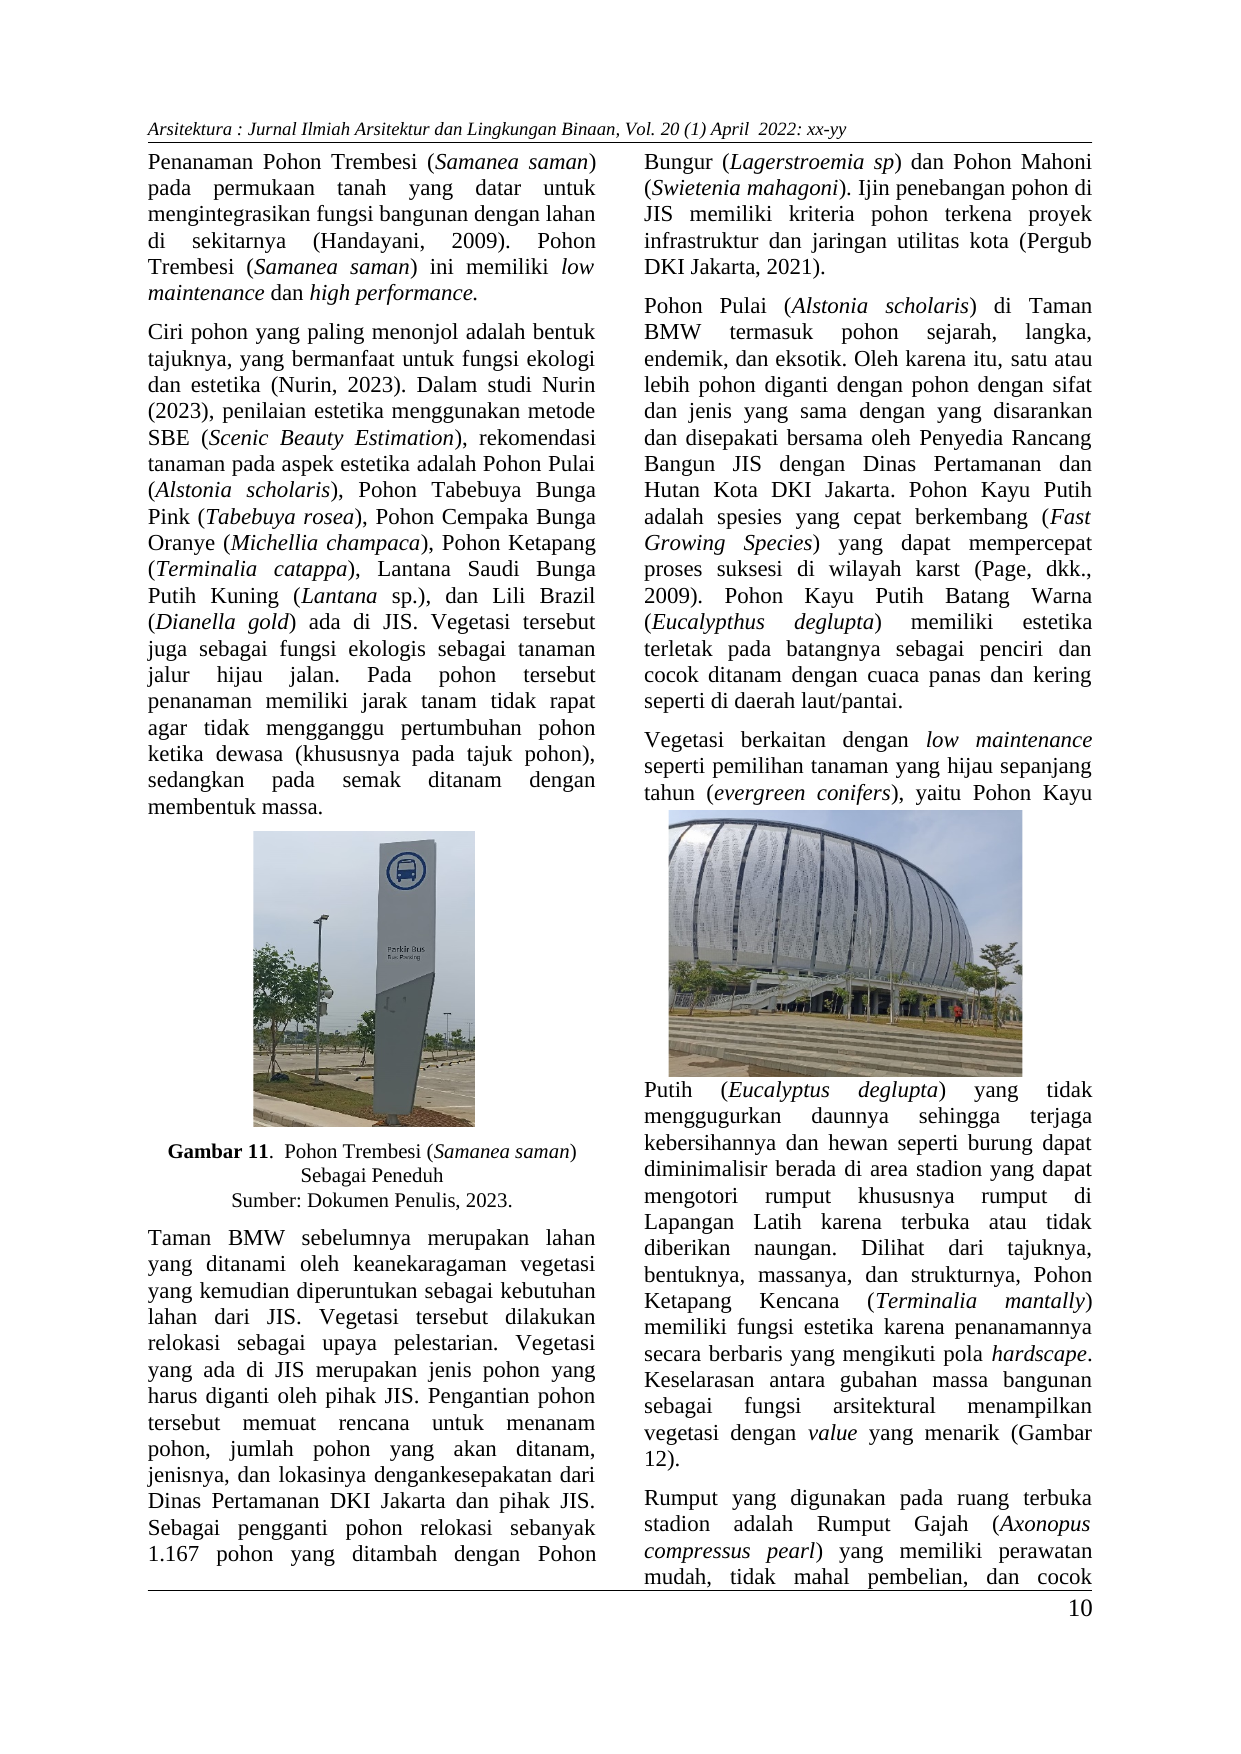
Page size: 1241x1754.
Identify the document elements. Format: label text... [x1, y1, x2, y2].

text Ciri pohon yang paling menonjol adalah bentuk tajuknya, yang bermanfaat untuk fungsi ekologi dan estetika (Nurin, 2023). Dalam studi Nurin (2023), penilaian estetika menggunakan metode SBE (Scenic Beauty Estimation), rekomendasi tanaman pada aspek estetika adalah Pohon Pulai (Alstonia scholaris), Pohon Tabebuya Bunga Pink (Tabebuya rosea), Pohon Cempaka Bunga Oranye (Michellia champaca), Pohon Ketapang (Terminalia catappa), Lantana Saudi Bunga Putih Kuning (Lantana sp.), dan Lili Brazil (Dianella gold) ada di JIS. Vegetasi tersebut juga sebagai fungsi ekologis sebagai tanaman jalur hijau jalan. Pada pohon tersebut penanaman memiliki jarak tanam tidak rapat agar tidak mengganggu pertumbuhan pohon ketika dewasa (khususnya pada tajuk pohon), sedangkan pada semak ditanam dengan membentuk massa. [148, 318, 596, 819]
text Taman BMW sebelumnya merupakan lahan yang ditanami oleh keanekaragaman vegetasi yang kemudian diperuntukan sebagai kebutuhan lahan dari JIS. Vegetasi tersebut dilakukan relokasi sebagai upaya pelestarian. Vegetasi yang ada di JIS merupakan jenis pohon yang harus diganti oleh pihak JIS. Pengantian pohon tersebut memuat rencana untuk menanam pohon, jumlah pohon yang akan ditanam, jenisnya, dan lokasinya dengankesepakatan dari Dinas Pertamanan DKI Jakarta dan pihak JIS. Sebagai pengganti pohon relokasi sebanyak 1.167 pohon yang ditambah dengan Pohon Bungur (Lagerstroemia sp) dan Pohon Mahoni (Swietenia mahagoni). Ijin penebangan pohon di JIS memiliki kriteria pohon terkena proyek infrastruktur dan jaringan utilitas kota (Pergub DKI Jakarta, 2021). [148, 1224, 596, 1567]
text Sumber: Dokumen Penulis, 2023. [148, 1187, 596, 1212]
picture [668, 810, 1023, 1077]
text Taman BMW sebelumnya merupakan lahan yang ditanami oleh keanekaragaman vegetasi yang kemudian diperuntukan sebagai kebutuhan lahan dari JIS. Vegetasi tersebut dilakukan relokasi sebagai upaya pelestarian. Vegetasi yang ada di JIS merupakan jenis pohon yang harus diganti oleh pihak JIS. Pengantian pohon tersebut memuat rencana untuk menanam pohon, jumlah pohon yang akan ditanam, jenisnya, dan lokasinya dengankesepakatan dari Dinas Pertamanan DKI Jakarta dan pihak JIS. Sebagai pengganti pohon relokasi sebanyak 1.167 pohon yang ditambah dengan Pohon Bungur (Lagerstroemia sp) dan Pohon Mahoni (Swietenia mahagoni). Ijin penebangan pohon di JIS memiliki kriteria pohon terkena proyek infrastruktur dan jaringan utilitas kota (Pergub DKI Jakarta, 2021). [644, 148, 1092, 279]
picture [253, 831, 475, 1127]
text Pohon Pulai (Alstonia scholaris) di Taman BMW termasuk pohon sejarah, langka, endemik, dan eksotik. Oleh karena itu, satu atau lebih pohon diganti dengan pohon dengan sifat dan jenis yang sama dengan yang disarankan dan disepakati bersama oleh Penyedia Rancang Bangun JIS dengan Dinas Pertamanan dan Hutan Kota DKI Jakarta. Pohon Kayu Putih adalah spesies yang cepat berkembang (Fast Growing Species) yang dapat mempercepat proses suksesi di wilayah karst (Page, dkk., 2009). Pohon Kayu Putih Batang Warna (Eucalypthus deglupta) memiliki estetika terletak pada batangnya sebagai penciri dan cocok ditanam dengan cuaca panas dan kering seperti di daerah laut/pantai. [644, 292, 1092, 714]
